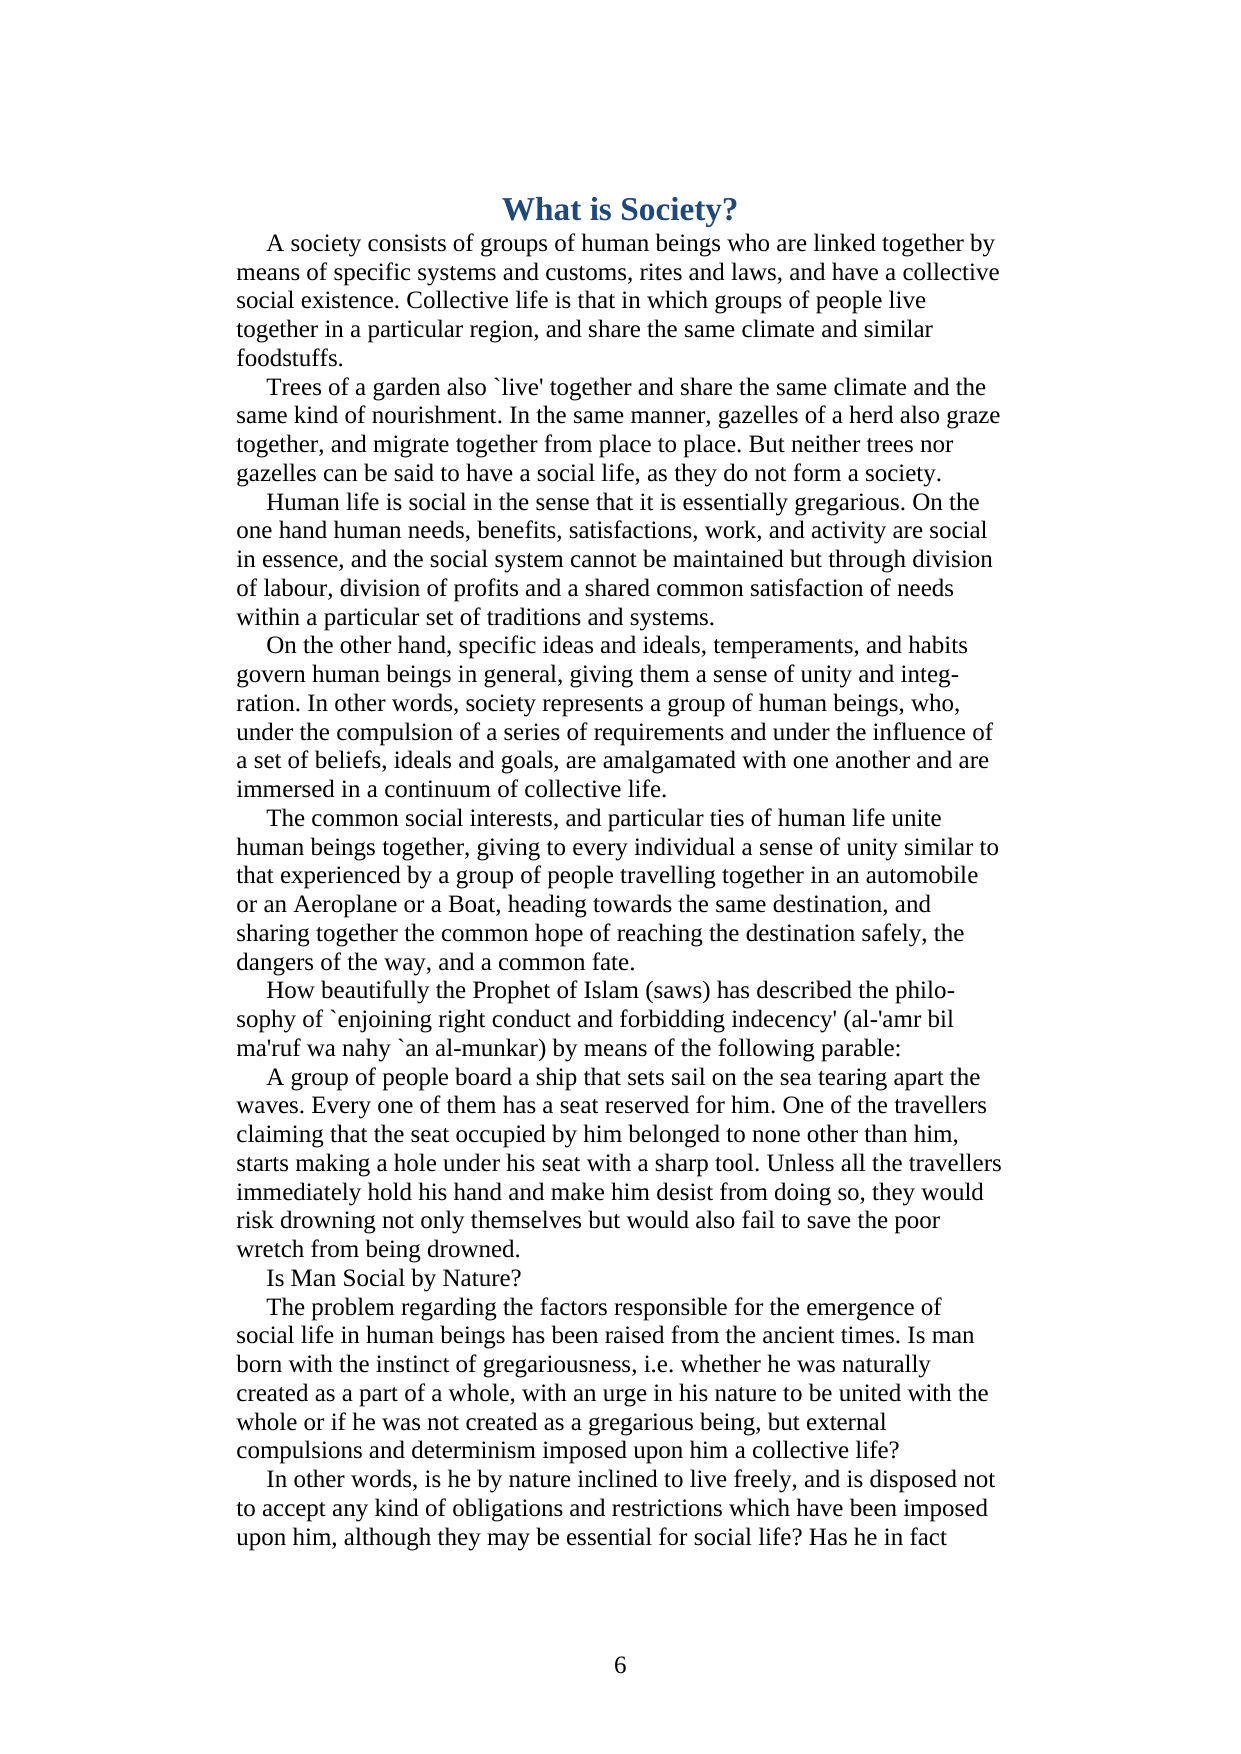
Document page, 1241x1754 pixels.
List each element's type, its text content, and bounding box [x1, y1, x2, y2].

text The problem regarding the factors responsible for the emergence of social life in human beings has been raised from the ancient times. Is man born with the instinct of gregariousness, i.e. whether he was naturally created as a part of a whole, with an urge in his nature to be united with the whole or if he was not created as a gregarious being, but external compulsions and determinism imposed upon him a collective life? [236, 1292, 1004, 1464]
text How beautifully the Prophet of Islam (saws) has described the philo­sophy of `enjoining right conduct and forbidding indecency' (al-'amr bil ma'ruf wa nahy `an al-munkar) by means of the following parable: [236, 976, 1004, 1062]
text A group of people board a ship that sets sail on the sea tearing apart the waves. Every one of them has a seat reserved for him. One of the travellers claiming that the seat occupied by him belonged to none other than him, starts making a hole under his seat with a sharp tool. Unless all the travellers immediately hold his hand and make him desist from doing so, they would risk drowning not only themselves but would also fail to save the poor wretch from being drowned. [236, 1062, 1004, 1263]
text The common social interests, and particular ties of human life unite human beings together, giving to every individual a sense of unity similar to that experienced by a group of people travelling together in an automobile or an Aeroplane or a Boat, heading towards the same destination, and sharing together the common hope of reaching the destination safely, the dangers of the way, and a common fate. [236, 803, 1004, 976]
text Trees of a garden also `live' together and share the same climate and the same kind of nourishment. In the same manner, gazelles of a herd also graze together, and migrate toge­ther from place to place. But neither trees nor gazelles can be said to have a social life, as they do not form a society. [236, 372, 1004, 487]
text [236, 1464, 1004, 1551]
text A society consists of groups of human beings who are linked together by means of specific systems and customs, rites and laws, and have a collective social existence. Collective life is that in which groups of people live together in a particular region, and share the same climate and similar foodstuffs. [236, 228, 1004, 372]
text Human life is social in the sense that it is essentially gregarious. On the one hand human needs, benefits, satisfactions, work, and acti­vity are social in essence, and the social system cannot be maintained but through division of labour, division of profits and a shared common satisfaction of needs within a particular set of traditions and systems. [236, 487, 1004, 631]
text On the other hand, specific ideas and ideals, temperaments, and habits govern human beings in general, giving them a sense of unity and integ­ration. In other words, society represents a group of human beings, who, under the compulsion of a series of requirements and under the in­fluence of a set of beliefs, ideals and goals, are amalgamated with one another and are immersed in a continuum of collective life. [236, 631, 1004, 803]
text Is Man Social by Nature? [236, 1263, 1004, 1292]
subtitle What is Society? [236, 190, 1004, 228]
